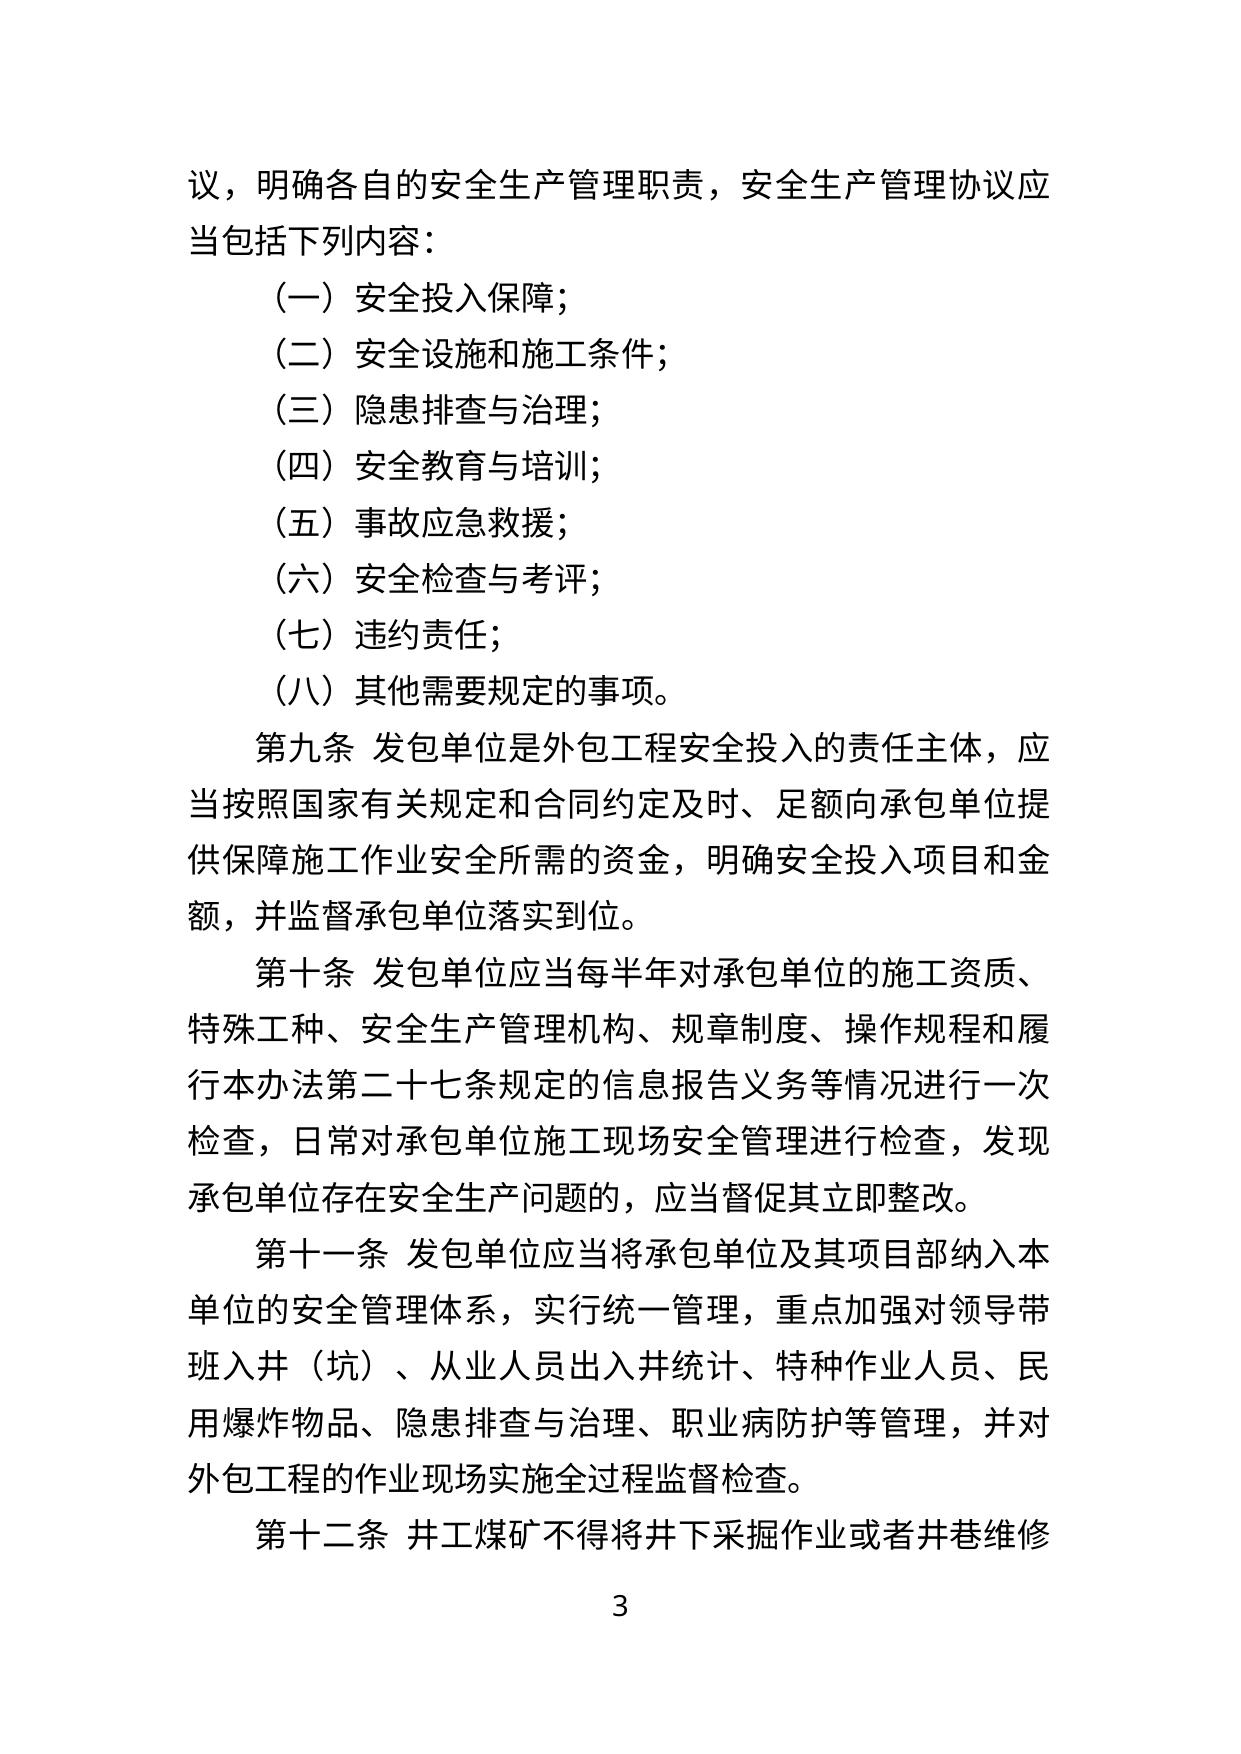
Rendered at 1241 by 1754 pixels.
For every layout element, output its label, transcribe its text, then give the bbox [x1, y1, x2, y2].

text （四）安全教育与培训； [187, 434, 1053, 490]
text （八）其他需要规定的事项。 [187, 659, 1053, 715]
text 第十一条 发包单位应当将承包单位及其项目部纳入本单位的安全管理体系，实行统一管理，重点加强对领导带班入井（坑）、从业人员出入井统计、特种作业人员、民用爆炸物品、隐患排查与治理、职业病防护等管理，并对外包工程的作业现场实施全过程监督检查。 [187, 1221, 1053, 1503]
text （一）安全投入保障； [187, 265, 1053, 321]
text （三）隐患排查与治理； [187, 378, 1053, 434]
text （五）事故应急救援； [187, 490, 1053, 546]
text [187, 153, 1053, 265]
text 第十条 发包单位应当每半年对承包单位的施工资质、特殊工种、安全生产管理机构、规章制度、操作规程和履行本办法第二十七条规定的信息报告义务等情况进行一次检查，日常对承包单位施工现场安全管理进行检查，发现承包单位存在安全生产问题的，应当督促其立即整改。 [187, 940, 1053, 1221]
text 第九条 发包单位是外包工程安全投入的责任主体，应当按照国家有关规定和合同约定及时、足额向承包单位提供保障施工作业安全所需的资金，明确安全投入项目和金额，并监督承包单位落实到位。 [187, 715, 1053, 940]
text （六）安全检查与考评； [187, 546, 1053, 603]
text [187, 1503, 1053, 1559]
text （七）违约责任； [187, 603, 1053, 659]
text （二）安全设施和施工条件； [187, 321, 1053, 378]
